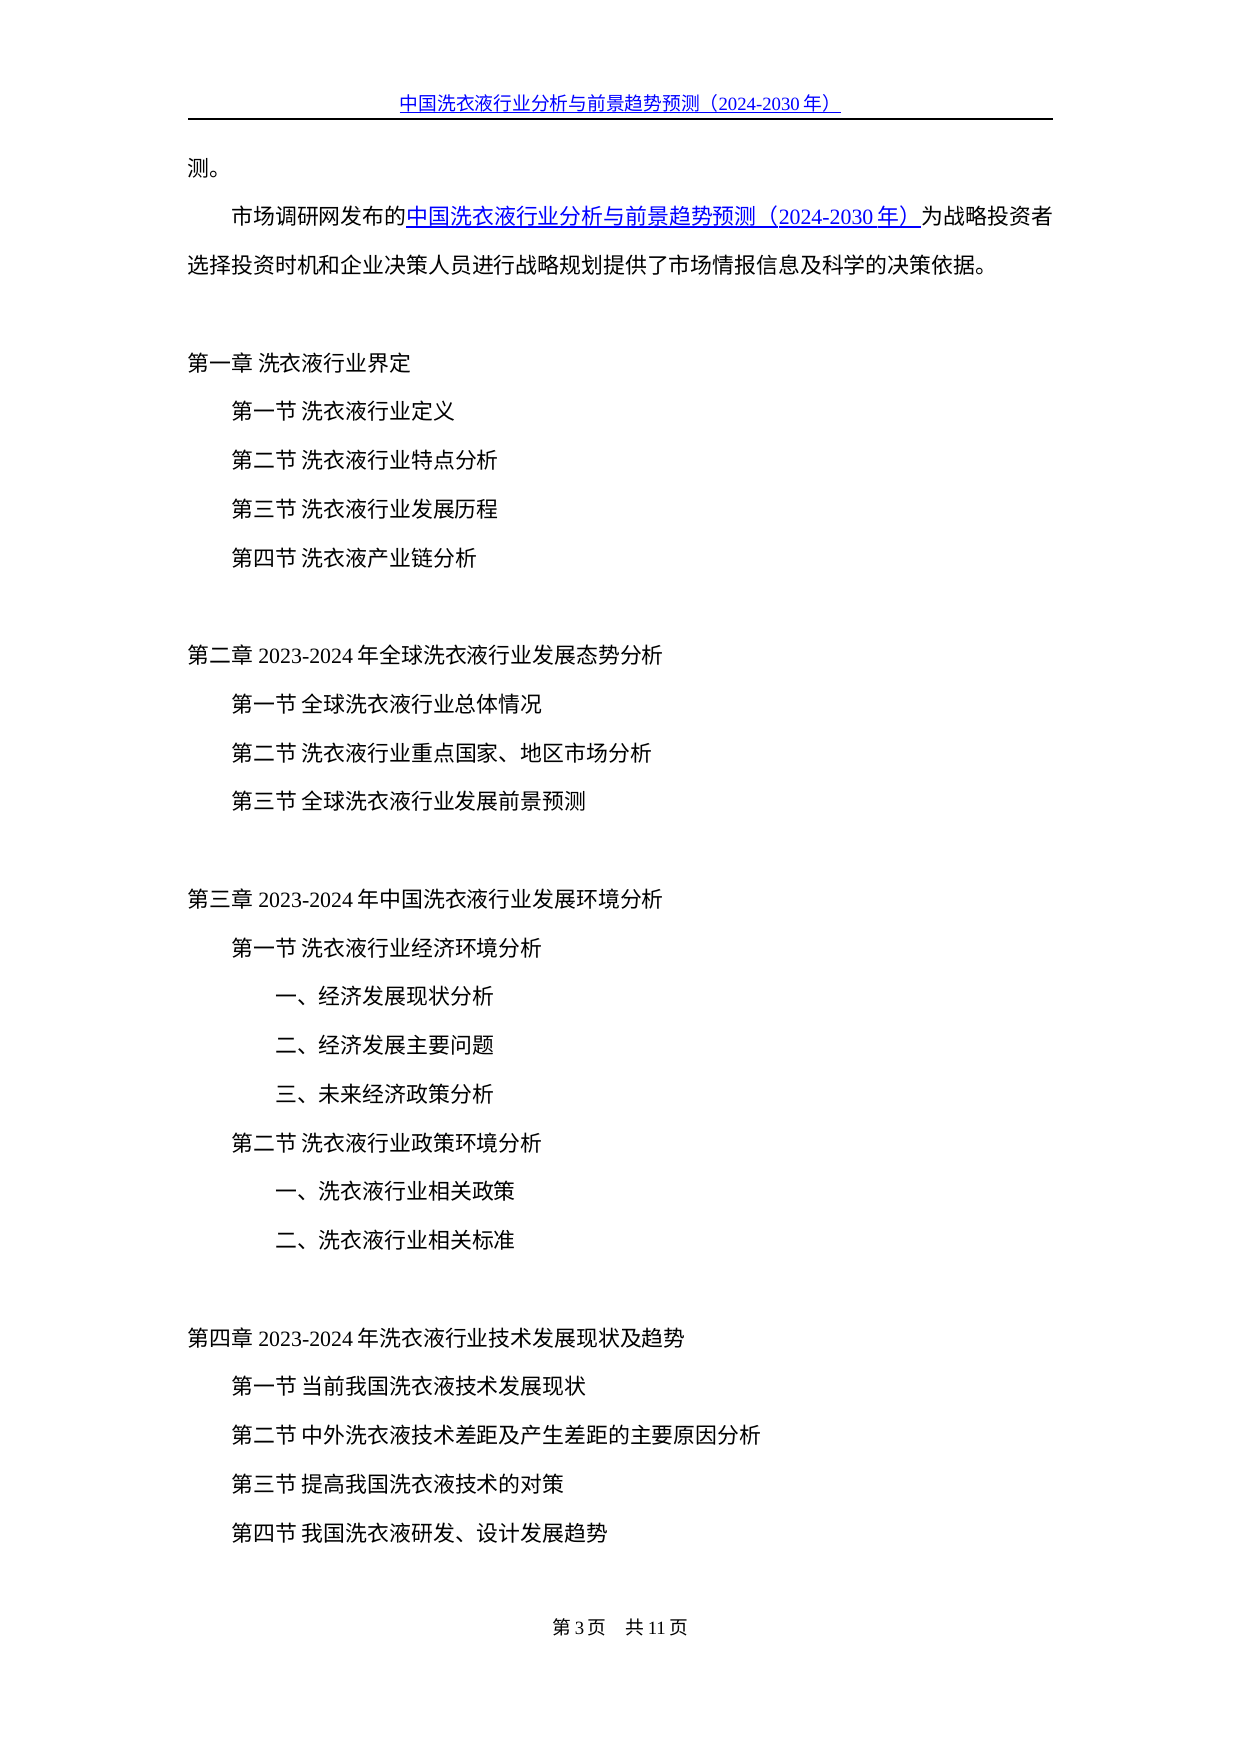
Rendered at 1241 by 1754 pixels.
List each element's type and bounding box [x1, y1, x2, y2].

text [187, 150, 1053, 1548]
